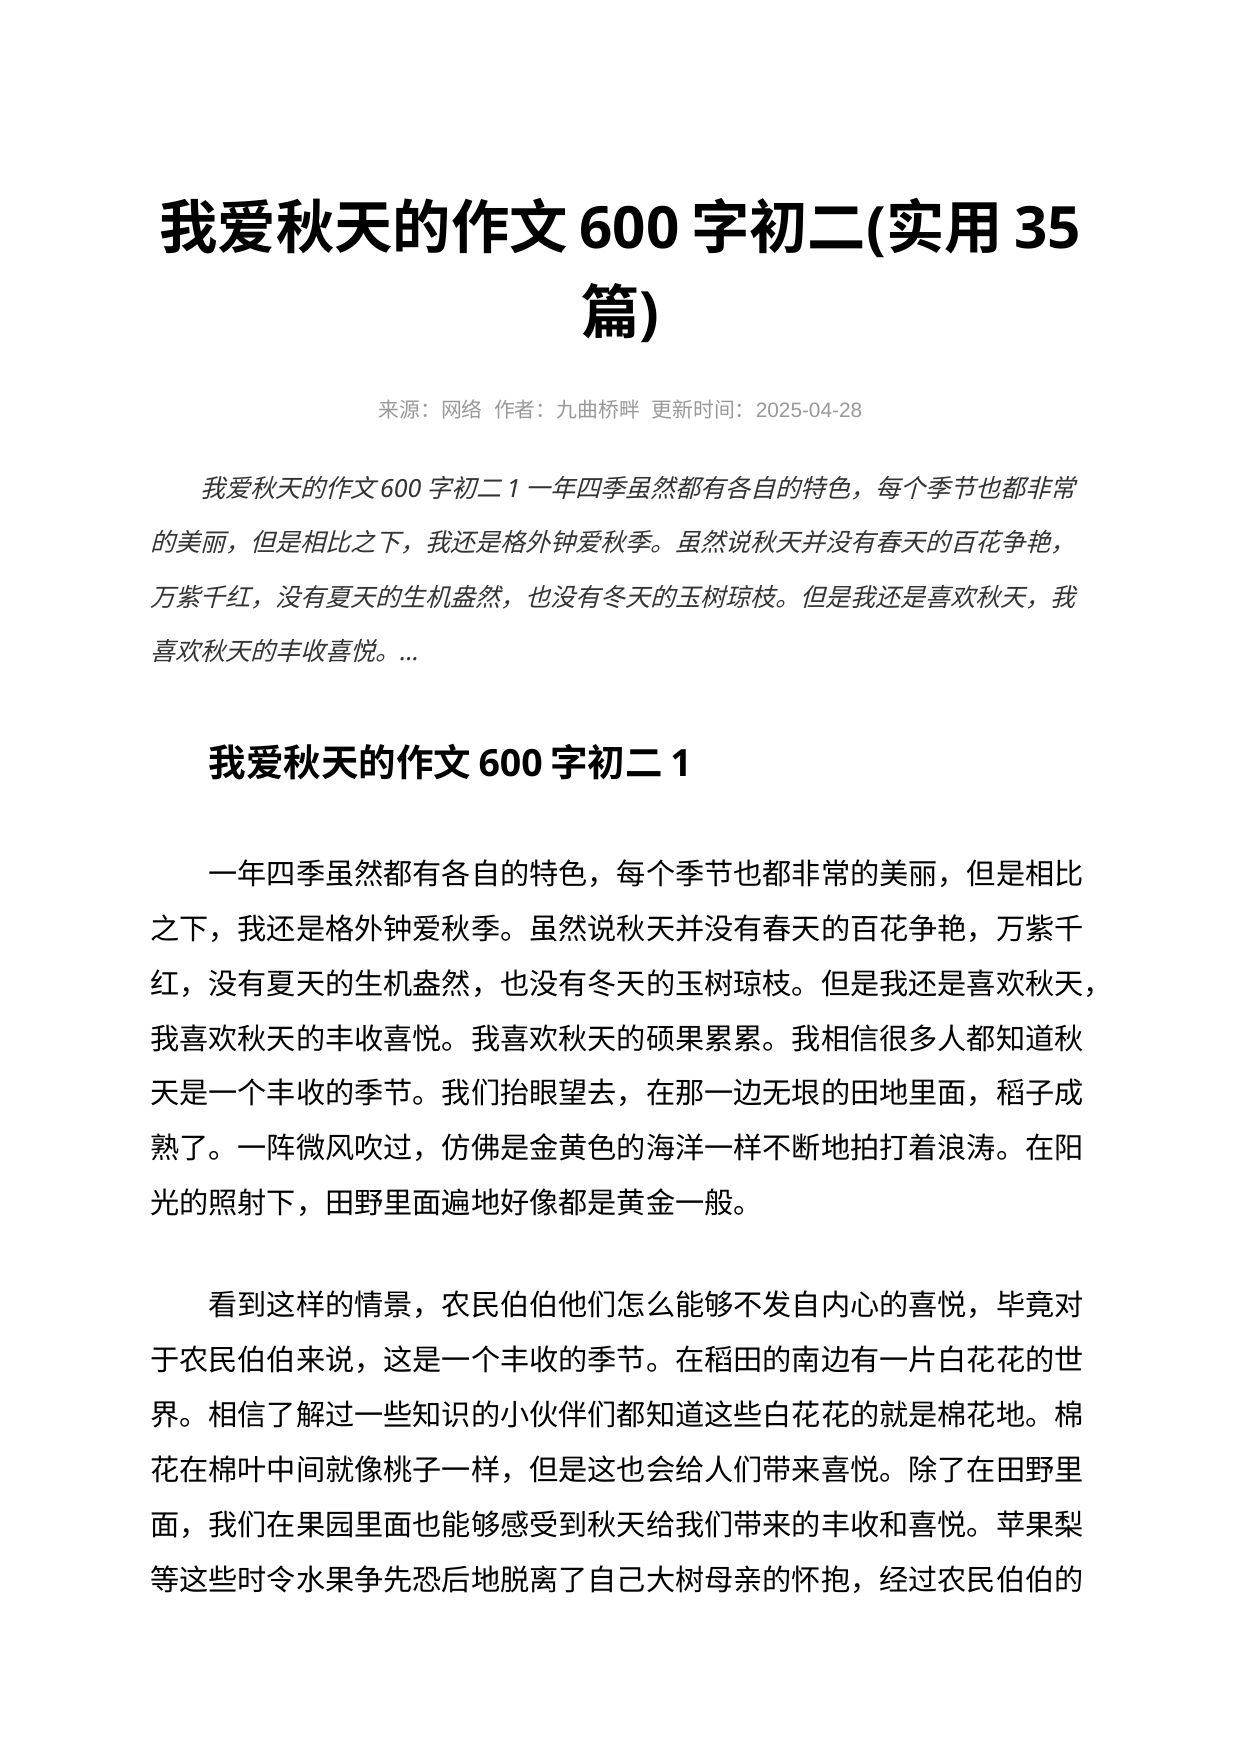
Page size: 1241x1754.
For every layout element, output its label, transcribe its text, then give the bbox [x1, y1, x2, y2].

text 来源：网络 作者：九曲桥畔 更新时间：2025-04-28 [150, 398, 1090, 422]
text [150, 1282, 1090, 1598]
text 我爱秋天的作文600字初二1 [150, 733, 1090, 787]
text 一年四季虽然都有各自的特色，每个季节也都非常的美丽，但是相比之下，我还是格外钟爱秋季。虽然说秋天并没有春天的百花争艳，万紫千红，没有夏天的生机盎然，也没有冬天的玉树琼枝。但是我还是喜欢秋天，我喜欢秋天的丰收喜悦。我喜欢秋天的硕果累累。我相信很多人都知道秋天是一个丰收的季节。我们抬眼望去，在那一边无垠的田地里面，稻子成熟了。一阵微风吹过，仿佛是金黄色的海洋一样不断地拍打着浪涛。在阳光的照射下，田野里面遍地好像都是黄金一般。 [150, 851, 1090, 1222]
text 我爱秋天的作文600字初二1一年四季虽然都有各自的特色，每个季节也都非常的美丽，但是相比之下，我还是格外钟爱秋季。虽然说秋天并没有春天的百花争艳，万紫千红，没有夏天的生机盎然，也没有冬天的玉树琼枝。但是我还是喜欢秋天，我喜欢秋天的丰收喜悦。... [150, 468, 1090, 668]
subtitle 我爱秋天的作文600字初二(实用35篇) [150, 181, 1090, 351]
